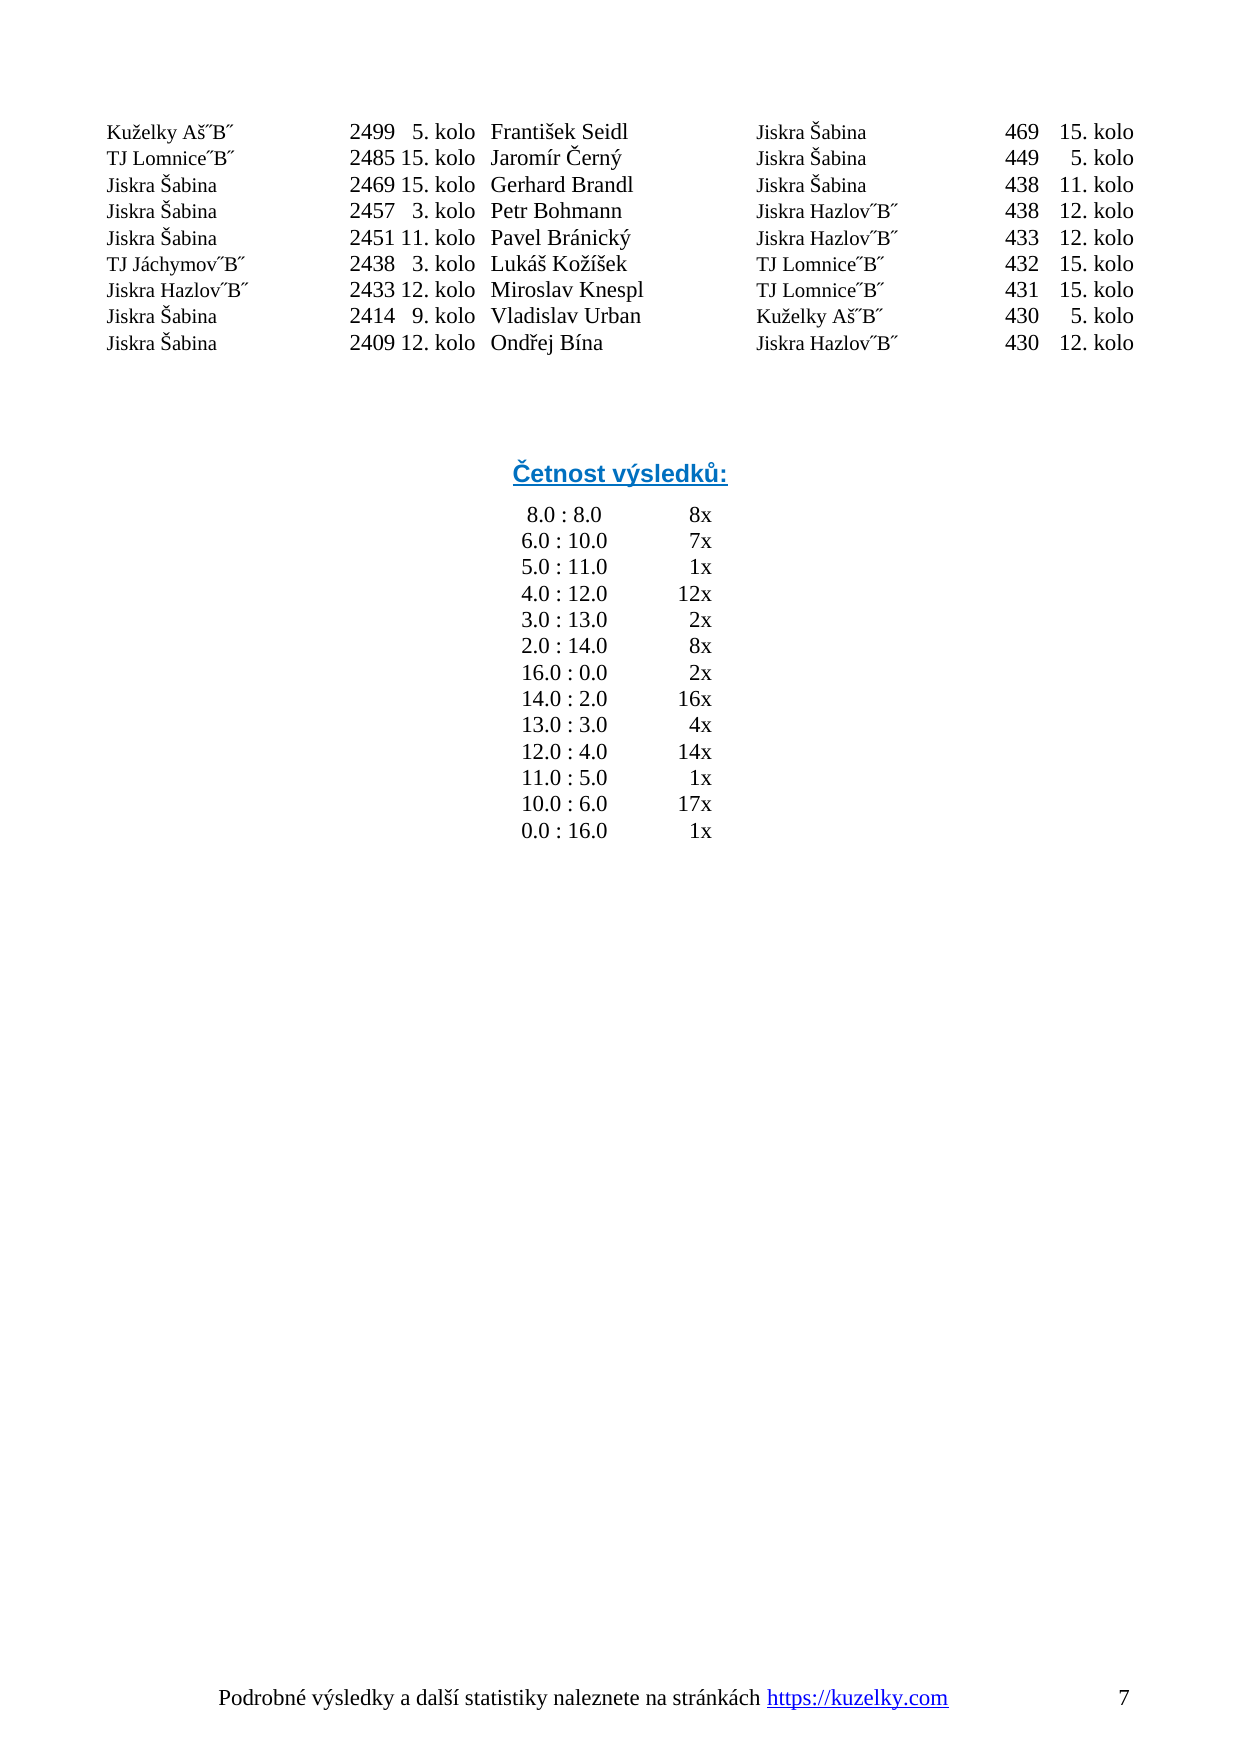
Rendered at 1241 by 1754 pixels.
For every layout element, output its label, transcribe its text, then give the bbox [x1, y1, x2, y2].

text 12.0 : 4.0 14x [106, 738, 1134, 764]
text Kuželky Aš˝B˝ 2499 5. kolo František Seidl Jiskra Šabina 469 15. kolo [106, 118, 1134, 144]
text Jiskra Šabina 2409 12. kolo Ondřej Bína Jiskra Hazlov˝B˝ 430 12. kolo [106, 329, 1134, 355]
text 10.0 : 6.0 17x [106, 791, 1134, 817]
text 16.0 : 0.0 2x [106, 659, 1134, 685]
text 0.0 : 16.0 1x [106, 817, 1134, 843]
text Jiskra Šabina 2457 3. kolo Petr Bohmann Jiskra Hazlov˝B˝ 438 12. kolo [106, 197, 1134, 223]
text TJ Jáchymov˝B˝ 2438 3. kolo Lukáš Kožíšek TJ Lomnice˝B˝ 432 15. kolo [106, 250, 1134, 276]
text Četnost výsledků: [94, 459, 1145, 488]
text Jiskra Šabina 2414 9. kolo Vladislav Urban Kuželky Aš˝B˝ 430 5. kolo [106, 303, 1134, 329]
text Jiskra Hazlov˝B˝ 2433 12. kolo Miroslav Knespl TJ Lomnice˝B˝ 431 15. kolo [106, 276, 1134, 303]
text TJ Lomnice˝B˝ 2485 15. kolo Jaromír Černý Jiskra Šabina 449 5. kolo [106, 144, 1134, 171]
text 13.0 : 3.0 4x [106, 711, 1134, 738]
text 8.0 : 8.0 8x [106, 501, 1134, 527]
text 2.0 : 14.0 8x [106, 632, 1134, 659]
text 6.0 : 10.0 7x [106, 527, 1134, 553]
text 3.0 : 13.0 2x [106, 606, 1134, 632]
text 4.0 : 12.0 12x [106, 580, 1134, 606]
text 11.0 : 5.0 1x [106, 764, 1134, 791]
text 5.0 : 11.0 1x [106, 553, 1134, 580]
text Jiskra Šabina 2451 11. kolo Pavel Bránický Jiskra Hazlov˝B˝ 433 12. kolo [106, 223, 1134, 250]
text Jiskra Šabina 2469 15. kolo Gerhard Brandl Jiskra Šabina 438 11. kolo [106, 171, 1134, 197]
text 14.0 : 2.0 16x [106, 685, 1134, 711]
